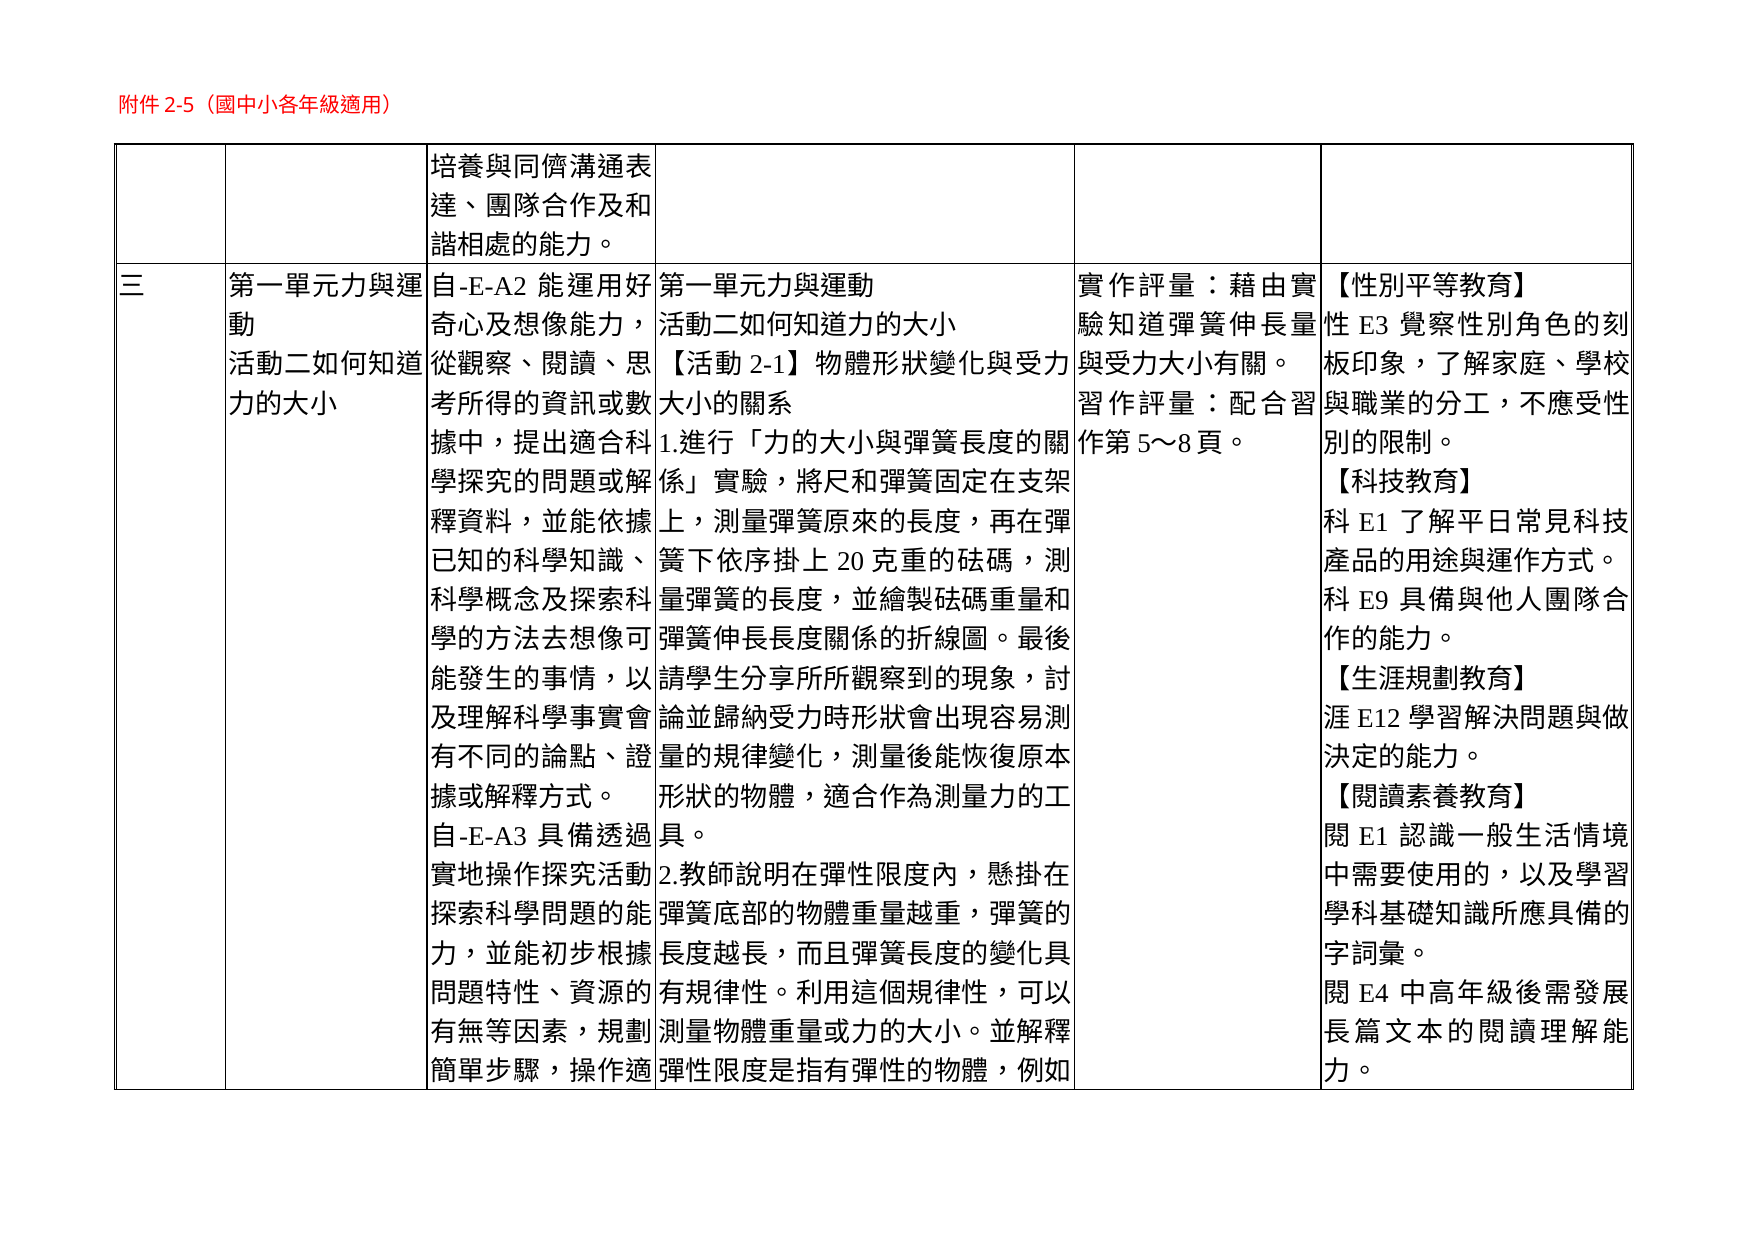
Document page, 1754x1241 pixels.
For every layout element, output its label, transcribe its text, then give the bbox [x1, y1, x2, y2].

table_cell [656, 264, 1074, 1089]
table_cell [226, 264, 426, 1089]
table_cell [1075, 145, 1320, 262]
table_cell 三 [117, 264, 225, 1089]
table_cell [428, 264, 655, 1089]
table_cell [226, 145, 426, 262]
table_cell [656, 145, 1074, 262]
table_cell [1075, 264, 1320, 1089]
table_cell 二 [117, 145, 225, 262]
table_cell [428, 145, 655, 262]
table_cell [1322, 145, 1631, 262]
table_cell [1322, 264, 1631, 1089]
